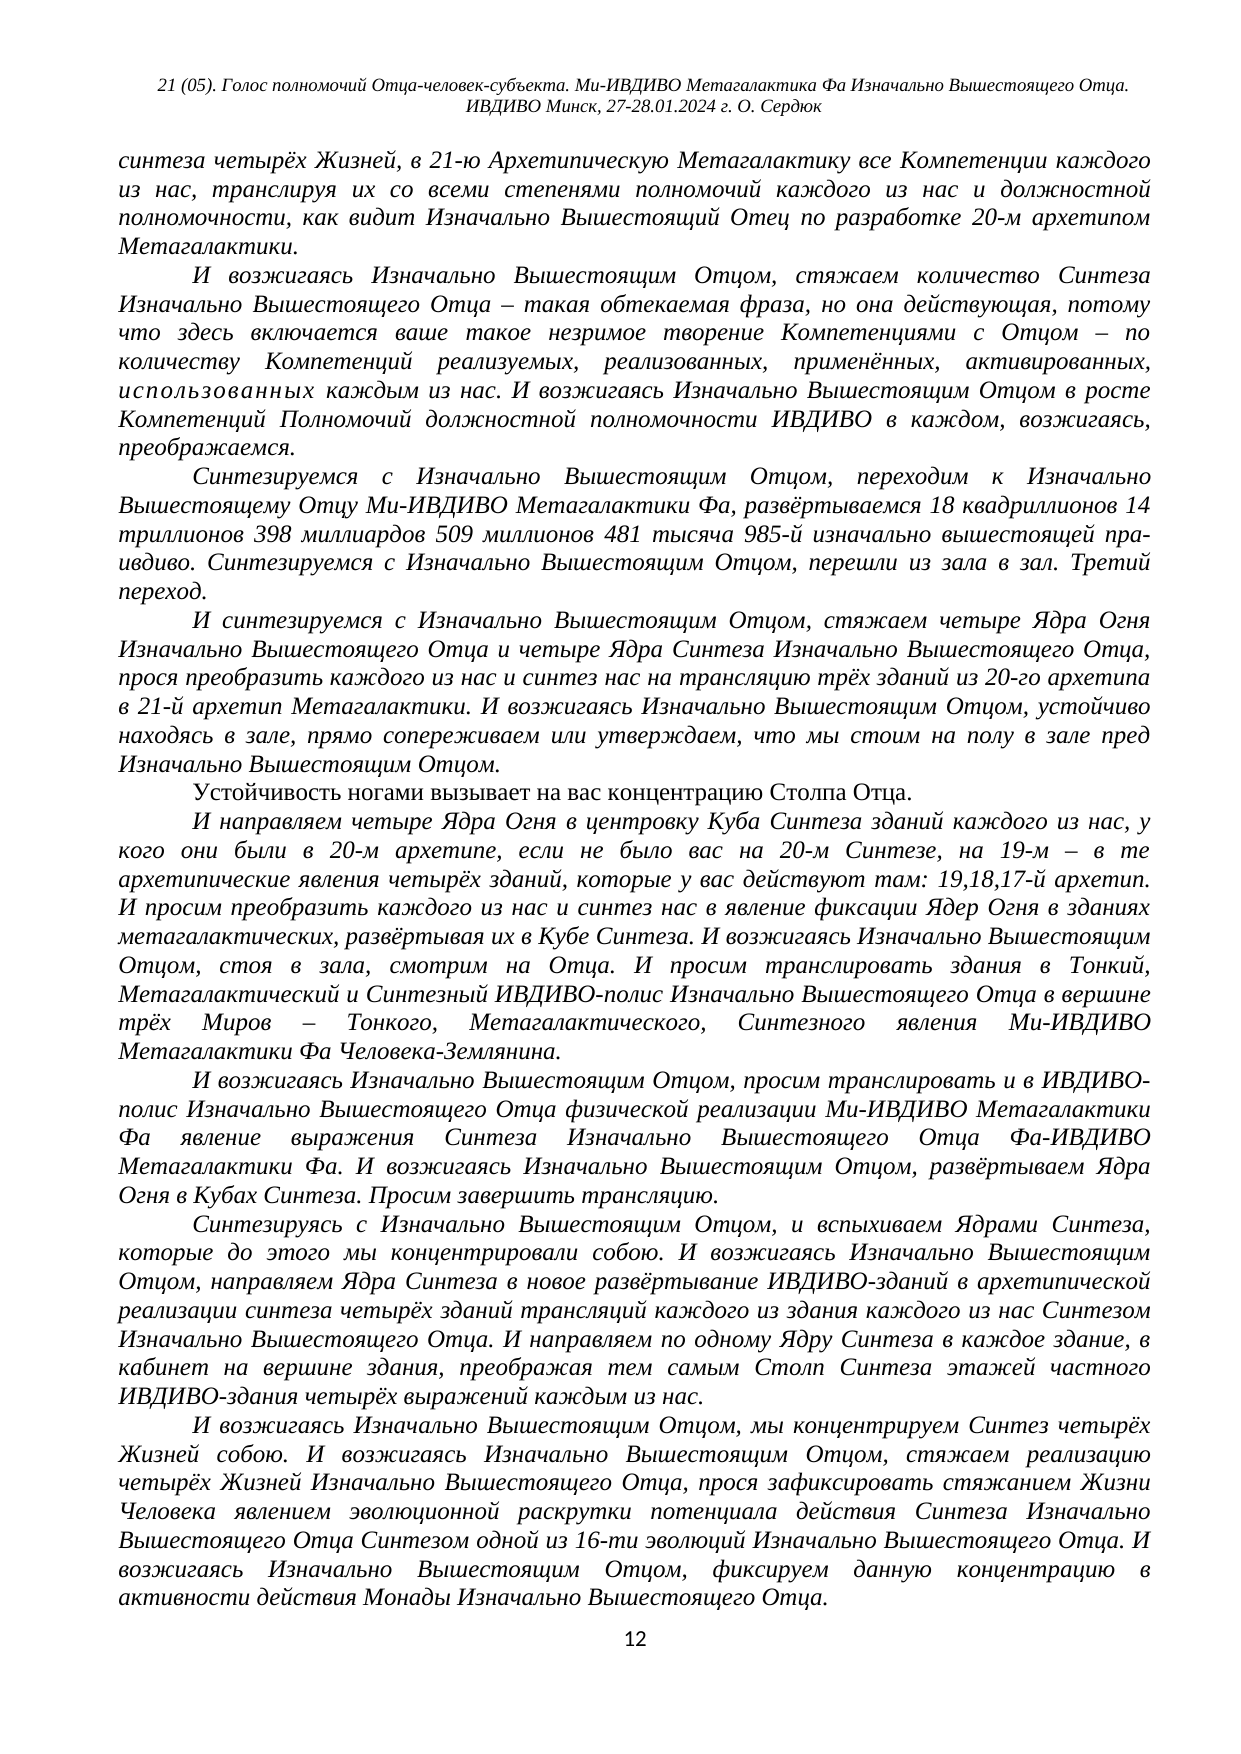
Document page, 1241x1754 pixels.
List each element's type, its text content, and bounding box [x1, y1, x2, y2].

text И возжигаясь Изначально Вышестоящим Отцом, просим транслировать и в ИВДИВО-полис Изначально Вышестоящего Отца физической реализации Ми-ИВДИВО Метагалактики Фа явление выражения Синтеза Изначально Вышестоящего Отца Фа-ИВДИВО Метагалактики Фа. И возжигаясь Изначально Вышестоящим Отцом, развёртываем Ядра Огня в Кубах Синтеза. Просим завершить трансляцию. [118, 1065, 1152, 1209]
text И возжигаясь Изначально Вышестоящим Отцом, мы концентрируем Синтез четырёх Жизней собою. И возжигаясь Изначально Вышестоящим Отцом, стяжаем реализацию четырёх Жизней Изначально Вышестоящего Отца, прося зафиксировать стяжанием Жизни Человека явлением эволюционной раскрутки потенциала действия Синтеза Изначально Вышестоящего Отца Синтезом одной из 16-ти эволюций Изначально Вышестоящего Отца. И возжигаясь Изначально Вышестоящим Отцом, фиксируем данную концентрацию в активности действия Монады Изначально Вышестоящего Отца. [118, 1410, 1152, 1611]
text Синтезируясь с Изначально Вышестоящим Отцом, и вспыхиваем Ядрами Синтеза, которые до этого мы концентрировали собою. И возжигаясь Изначально Вышестоящим Отцом, направляем Ядра Синтеза в новое развёртывание ИВДИВО-зданий в архетипической реализации синтеза четырёх зданий трансляций каждого из здания каждого из нас Синтезом Изначально Вышестоящего Отца. И направляем по одному Ядру Синтеза в каждое здание, в кабинет на вершине здания, преображая тем самым Столп Синтеза этажей частного ИВДИВО-здания четырёх выражений каждым из нас. [118, 1209, 1152, 1410]
text И направляем четыре Ядра Огня в центровку Куба Синтеза зданий каждого из нас, у кого они были в 20-м архетипе, если не было вас на 20-м Синтезе, на 19-м – в те архетипические явления четырёх зданий, которые у вас действуют там: 19,18,17-й архетип. И просим преобразить каждого из нас и синтез нас в явление фиксации Ядер Огня в зданиях метагалактических, развёртывая их в Кубе Синтеза. И возжигаясь Изначально Вышестоящим Отцом, стоя в зала, смотрим на Отца. И просим транслировать здания в Тонкий, Метагалактический и Синтезный ИВДИВО-полис Изначально Вышестоящего Отца в вершине трёх Миров – Тонкого, Метагалактического, Синтезного явления Ми-ИВДИВО Метагалактики Фа Человека-Землянина. [118, 806, 1152, 1065]
text Синтезируемся с Изначально Вышестоящим Отцом, переходим к Изначально Вышестоящему Отцу Ми-ИВДИВО Метагалактики Фа, развёртываемся 18 квадриллионов 14 триллионов 398 миллиардов 509 миллионов 481 тысяча 985-й изначально вышестоящей пра-ивдиво. Синтезируемся с Изначально Вышестоящим Отцом, перешли из зала в зал. Третий переход. [118, 461, 1152, 605]
text И синтезируемся с Изначально Вышестоящим Отцом, стяжаем четыре Ядра Огня Изначально Вышестоящего Отца и четыре Ядра Синтеза Изначально Вышестоящего Отца, прося преобразить каждого из нас и синтез нас на трансляцию трёх зданий из 20-го архетипа в 21-й архетип Метагалактики. И возжигаясь Изначально Вышестоящим Отцом, устойчиво находясь в зале, прямо сопереживаем или утверждаем, что мы стоим на полу в зале пред Изначально Вышестоящим Отцом. [118, 605, 1152, 777]
text Устойчивость ногами вызывает на вас концентрацию Столпа Отца. [118, 777, 1152, 806]
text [118, 145, 1152, 260]
text И возжигаясь Изначально Вышестоящим Отцом, стяжаем количество Синтеза Изначально Вышестоящего Отца – такая обтекаемая фраза, но она действующая, потому что здесь включается ваше такое незримое творение Компетенциями с Отцом – по количеству Компетенций реализуемых, реализованных, применённых, активированных, использованных каждым из нас. И возжигаясь Изначально Вышестоящим Отцом в росте Компетенций Полномочий должностной полномочности ИВДИВО в каждом, возжигаясь, преображаемся. [118, 260, 1152, 461]
